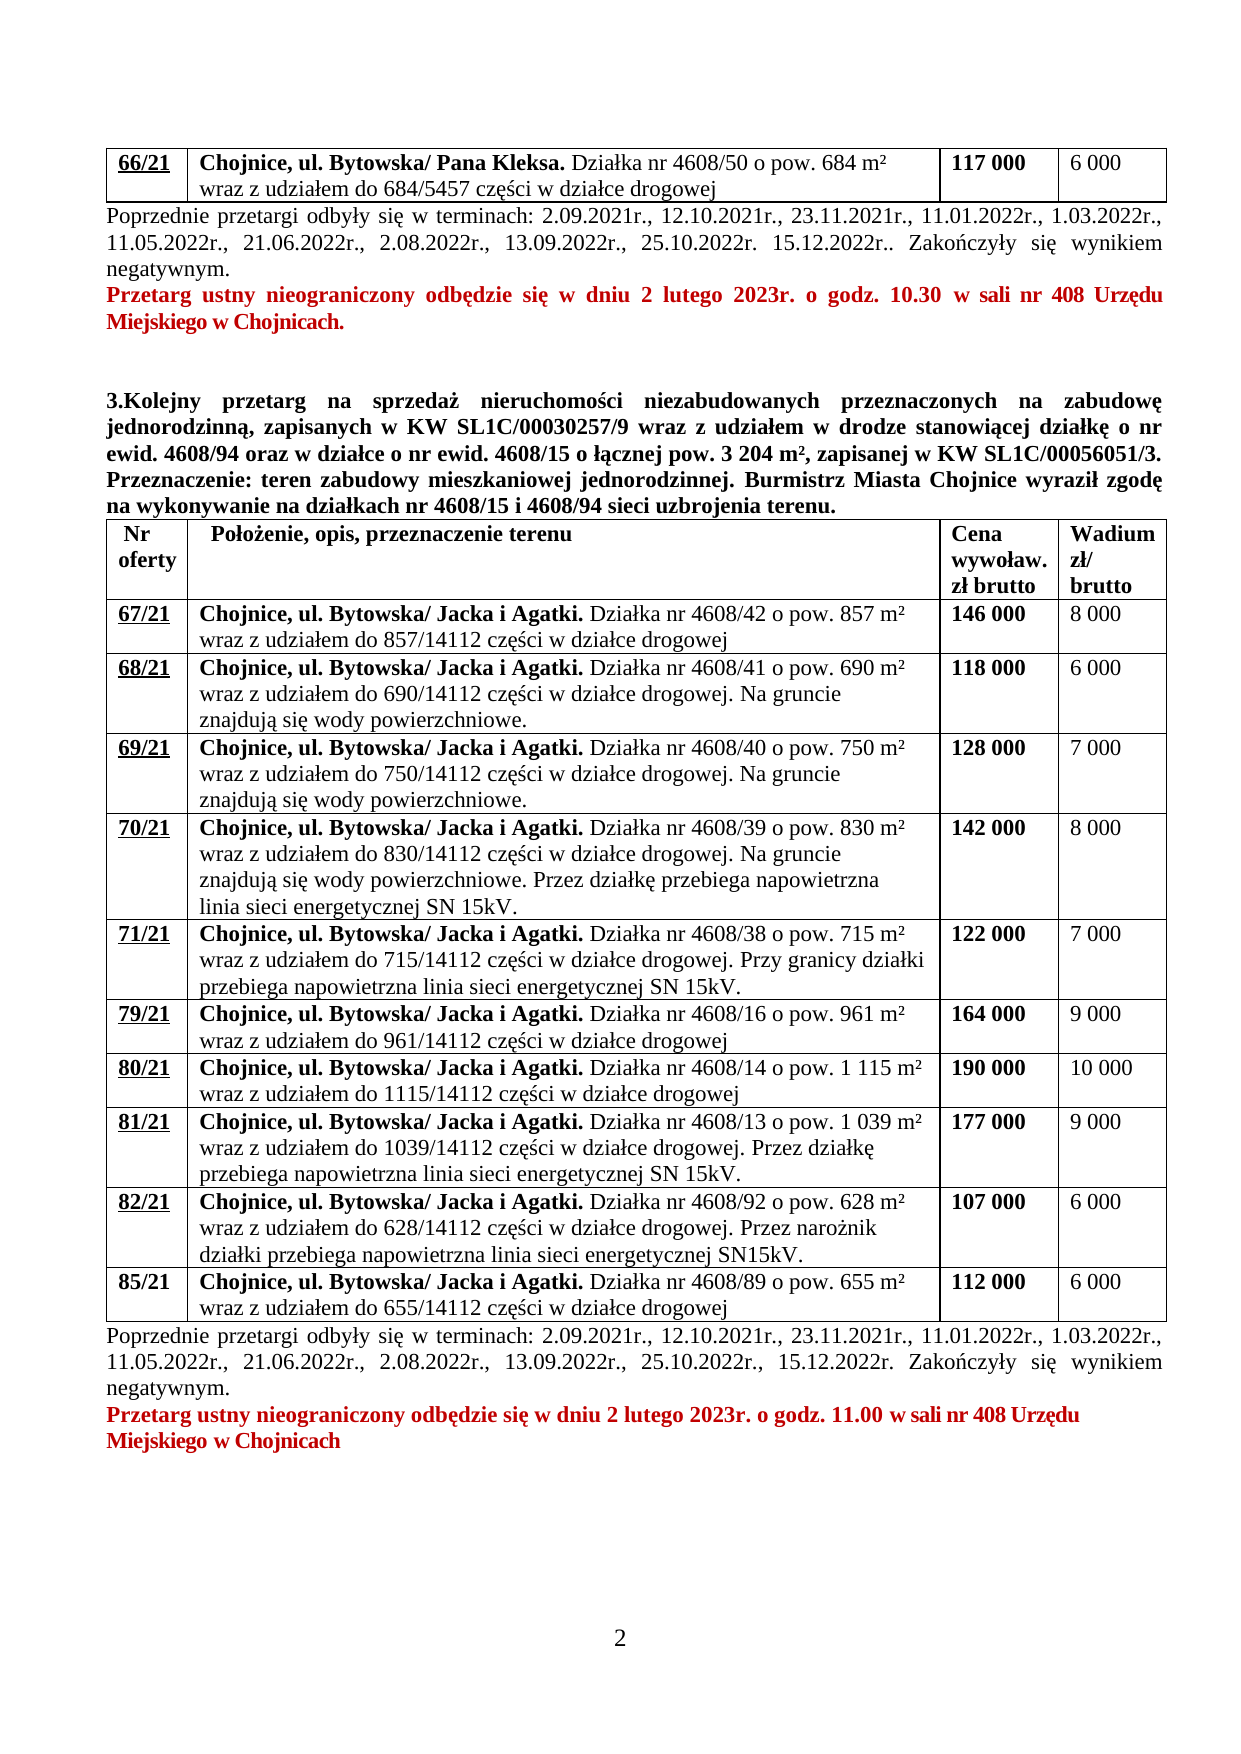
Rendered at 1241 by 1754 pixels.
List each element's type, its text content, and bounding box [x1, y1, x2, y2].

table_cell Chojnice, ul. Bytowska/ Jacka i Agatki. Działka nr 4608/42 o pow. 857 m² wraz z udziałem do 857/14112 części w działce drogowej [188, 600, 939, 652]
table_header Cena wywoław. zł brutto [941, 520, 1058, 599]
table_cell 6 000 [1059, 1188, 1166, 1267]
table_cell 107 000 [941, 1188, 1058, 1267]
table_cell 70/21 [107, 814, 187, 919]
table_cell 6 000 [1059, 149, 1166, 201]
table_header Nr oferty [107, 520, 187, 599]
table_cell 80/21 [107, 1054, 187, 1107]
table_cell 71/21 [107, 920, 187, 999]
table_cell Chojnice, ul. Bytowska/ Jacka i Agatki. Działka nr 4608/14 o pow. 1 115 m² wraz z udziałem do 1115/14112 części w działce drogowej [188, 1054, 939, 1107]
table_cell Chojnice, ul. Bytowska/ Pana Kleksa. Działka nr 4608/50 o pow. 684 m² wraz z udziałem do 684/5457 części w działce drogowej [188, 149, 939, 201]
table_header Położenie, opis, przeznaczenie terenu [188, 520, 939, 599]
text Poprzednie przetargi odbyły się w terminach: 2.09.2021r., 12.10.2021r., 23.11.2021r., 11.01.2022r., 1.03.2022r., 11.05.2022r., 21.06.2022r., 2.08.2022r., 13.09.2022r., 25.10.2022r., 15.12.2022r. Zakończyły się wynikiem negatywnym. [106, 1322, 1163, 1401]
table_cell Chojnice, ul. Bytowska/ Jacka i Agatki. Działka nr 4608/13 o pow. 1 039 m² wraz z udziałem do 1039/14112 części w działce drogowej. Przez działkę przebiega napowietrzna linia sieci energetycznej SN 15kV. [188, 1108, 939, 1187]
table_cell 190 000 [941, 1054, 1058, 1107]
table_cell Chojnice, ul. Bytowska/ Jacka i Agatki. Działka nr 4608/41 o pow. 690 m² wraz z udziałem do 690/14112 części w działce drogowej. Na gruncie znajdują się wody powierzchniowe. [188, 654, 939, 733]
text Poprzednie przetargi odbyły się w terminach: 2.09.2021r., 12.10.2021r., 23.11.2021r., 11.01.2022r., 1.03.2022r., 11.05.2022r., 21.06.2022r., 2.08.2022r., 13.09.2022r., 25.10.2022r. 15.12.2022r.. Zakończyły się wynikiem negatywnym. [106, 203, 1163, 281]
table_cell 118 000 [941, 654, 1058, 733]
table_cell 8 000 [1059, 814, 1166, 919]
table_cell Chojnice, ul. Bytowska/ Jacka i Agatki. Działka nr 4608/89 o pow. 655 m² wraz z udziałem do 655/14112 części w działce drogowej [188, 1268, 939, 1321]
table_cell 9 000 [1059, 1108, 1166, 1187]
table_cell 85/21 [107, 1268, 187, 1321]
table_cell 81/21 [107, 1108, 187, 1187]
table_cell Chojnice, ul. Bytowska/ Jacka i Agatki. Działka nr 4608/38 o pow. 715 m² wraz z udziałem do 715/14112 części w działce drogowej. Przy granicy działki przebiega napowietrzna linia sieci energetycznej SN 15kV. [188, 920, 939, 999]
table_cell 146 000 [941, 600, 1058, 652]
table_cell 122 000 [941, 920, 1058, 999]
table_cell 6 000 [1059, 654, 1166, 733]
text 3.Kolejny przetarg na sprzedaż nieruchomości niezabudowanych przeznaczonych na zabudowę jednorodzinną, zapisanych w KW SL1C/00030257/9 wraz z udziałem w drodze stanowiącej działkę o nr ewid. 4608/94 oraz w działce o nr ewid. 4608/15 o łącznej pow. 3 204 m², zapisanej w KW SL1C/00056051/3. Przeznaczenie: teren zabudowy mieszkaniowej jednorodzinnej. Burmistrz Miasta Chojnice wyraził zgodę na wykonywanie na działkach nr 4608/15 i 4608/94 sieci uzbrojenia terenu. [106, 387, 1163, 519]
table_cell 69/21 [107, 734, 187, 813]
table_cell 117 000 [941, 149, 1058, 201]
table_cell 6 000 [1059, 1268, 1166, 1321]
table_header Wadium zł/ brutto [1059, 520, 1166, 599]
table_cell 67/21 [107, 600, 187, 652]
table_cell 177 000 [941, 1108, 1058, 1187]
table_cell 7 000 [1059, 734, 1166, 813]
table_cell 82/21 [107, 1188, 187, 1267]
table_cell 79/21 [107, 1000, 187, 1053]
table_cell Chojnice, ul. Bytowska/ Jacka i Agatki. Działka nr 4608/16 o pow. 961 m² wraz z udziałem do 961/14112 części w działce drogowej [188, 1000, 939, 1053]
table_cell Chojnice, ul. Bytowska/ Jacka i Agatki. Działka nr 4608/40 o pow. 750 m² wraz z udziałem do 750/14112 części w działce drogowej. Na gruncie znajdują się wody powierzchniowe. [188, 734, 939, 813]
table_cell 10 000 [1059, 1054, 1166, 1107]
table_cell 66/21 [107, 149, 187, 201]
table_cell Chojnice, ul. Bytowska/ Jacka i Agatki. Działka nr 4608/92 o pow. 628 m² wraz z udziałem do 628/14112 części w działce drogowej. Przez narożnik działki przebiega napowietrzna linia sieci energetycznej SN15kV. [188, 1188, 939, 1267]
table_cell 68/21 [107, 654, 187, 733]
table_cell 128 000 [941, 734, 1058, 813]
table_cell Chojnice, ul. Bytowska/ Jacka i Agatki. Działka nr 4608/39 o pow. 830 m² wraz z udziałem do 830/14112 części w działce drogowej. Na gruncie znajdują się wody powierzchniowe. Przez działkę przebiega napowietrzna linia sieci energetycznej SN 15kV. [188, 814, 939, 919]
text Przetarg ustny nieograniczony odbędzie się w dniu 2 lutego 2023r. o godz. 10.30 w sali nr 408 Urzędu Miejskiego w Chojnicach. [106, 281, 1163, 334]
table_cell 164 000 [941, 1000, 1058, 1053]
table_cell 7 000 [1059, 920, 1166, 999]
table_cell 9 000 [1059, 1000, 1166, 1053]
text Przetarg ustny nieograniczony odbędzie się w dniu 2 lutego 2023r. o godz. 11.00 w sali nr 408 Urzędu Miejskiego w Chojnicach [106, 1401, 1169, 1453]
table_cell 112 000 [941, 1268, 1058, 1321]
table_cell 142 000 [941, 814, 1058, 919]
table_cell 8 000 [1059, 600, 1166, 652]
